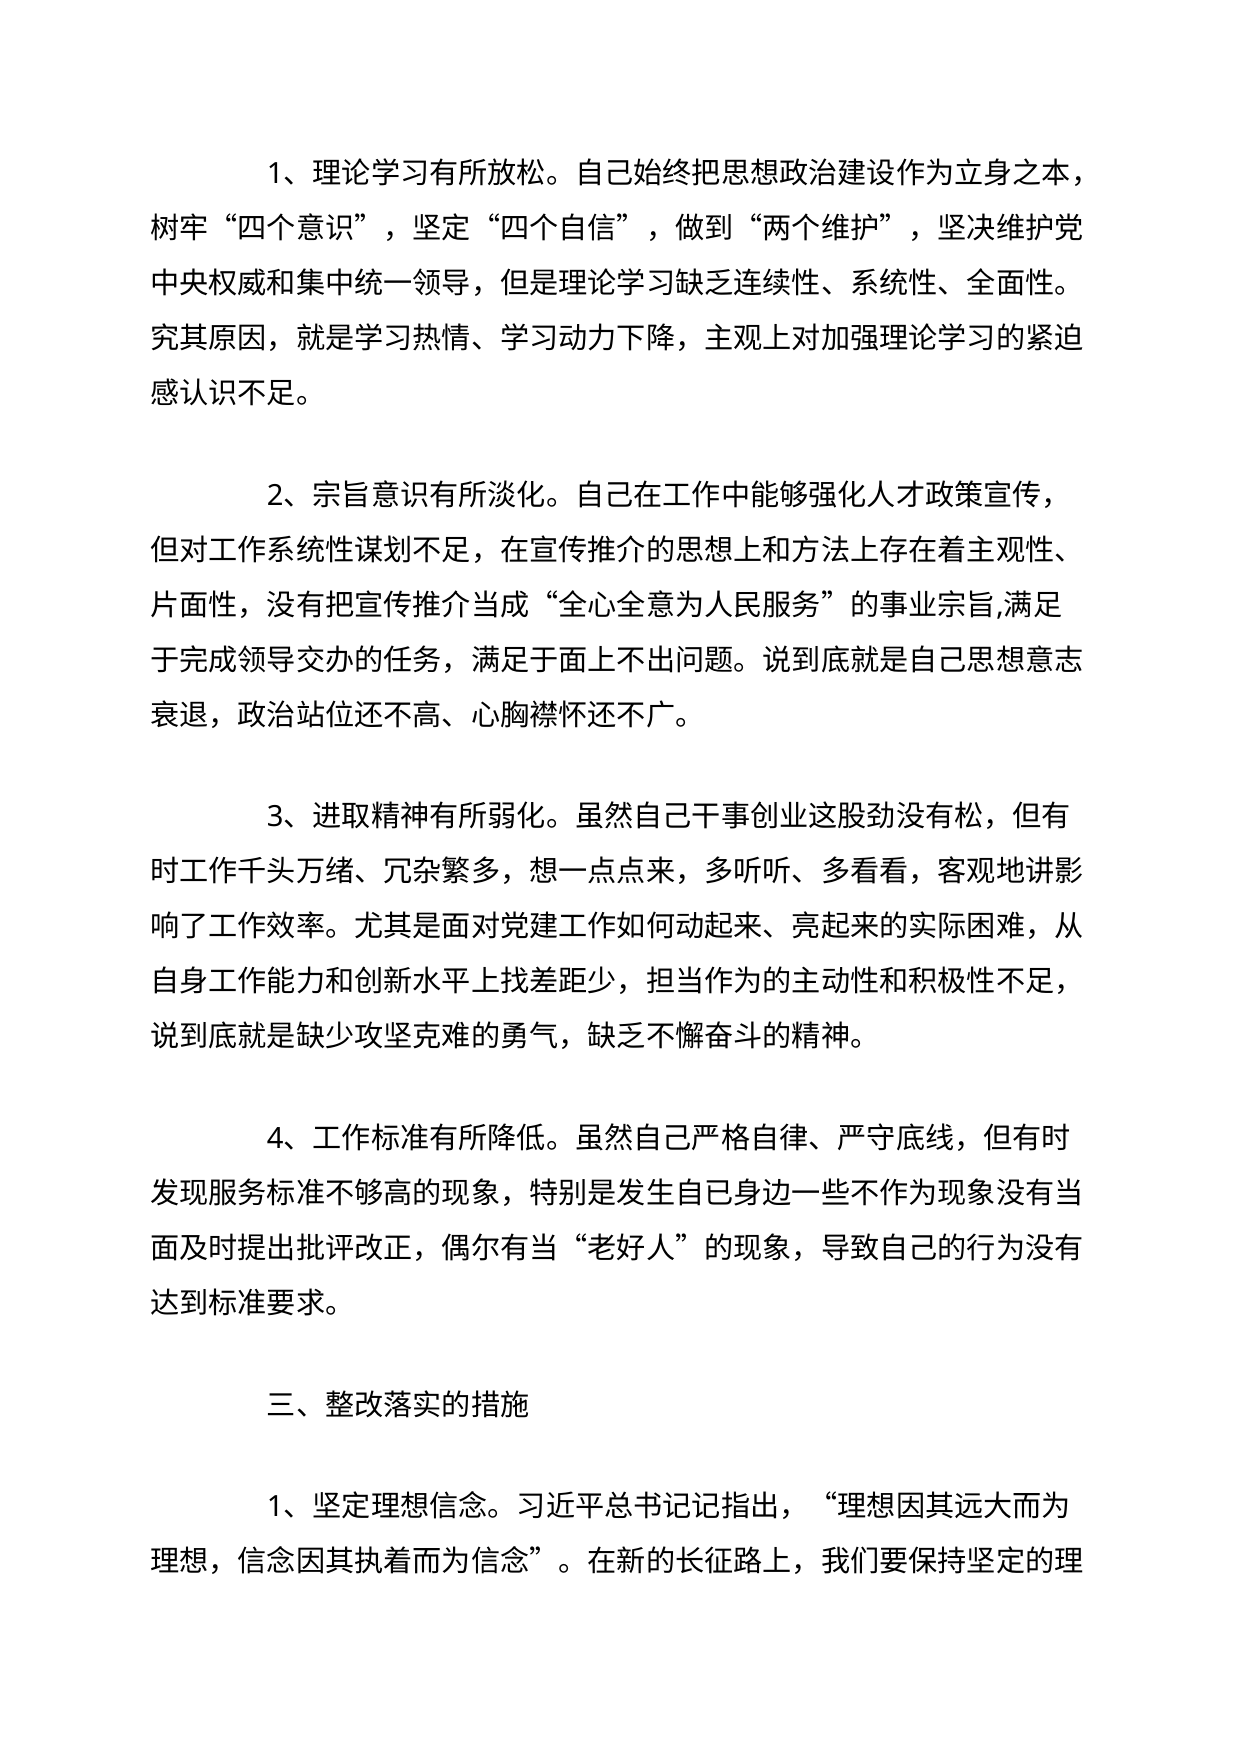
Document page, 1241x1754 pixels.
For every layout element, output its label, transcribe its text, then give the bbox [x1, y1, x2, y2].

text 1、理论学习有所放松。自己始终把思想政治建设作为立身之本，树牢“四个意识”，坚定“四个自信”，做到“两个维护”，坚决维护党中央权威和集中统一领导，但是理论学习缺乏连续性、系统性、全面性。究其原因，就是学习热情、学习动力下降，主观上对加强理论学习的紧迫感认识不足。 [150, 150, 1090, 412]
text 三、整改落实的措施 [150, 1381, 1090, 1423]
text 2、宗旨意识有所淡化。自己在工作中能够强化人才政策宣传，但对工作系统性谋划不足，在宣传推介的思想上和方法上存在着主观性、片面性，没有把宣传推介当成“全心全意为人民服务”的事业宗旨,满足于完成领导交办的任务，满足于面上不出问题。说到底就是自己思想意志衰退，政治站位还不高、心胸襟怀还不广。 [150, 471, 1090, 733]
text 4、工作标准有所降低。虽然自己严格自律、严守底线，但有时发现服务标准不够高的现象，特别是发生自已身边一些不作为现象没有当面及时提出批评改正，偶尔有当“老好人”的现象，导致自己的行为没有达到标准要求。 [150, 1114, 1090, 1322]
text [150, 1483, 1090, 1580]
text 3、进取精神有所弱化。虽然自己干事创业这股劲没有松，但有时工作千头万绪、冗杂繁多，想一点点来，多听听、多看看，客观地讲影响了工作效率。尤其是面对党建工作如何动起来、亮起来的实际困难，从自身工作能力和创新水平上找差距少，担当作为的主动性和积极性不足，说到底就是缺少攻坚克难的勇气，缺乏不懈奋斗的精神。 [150, 793, 1090, 1055]
